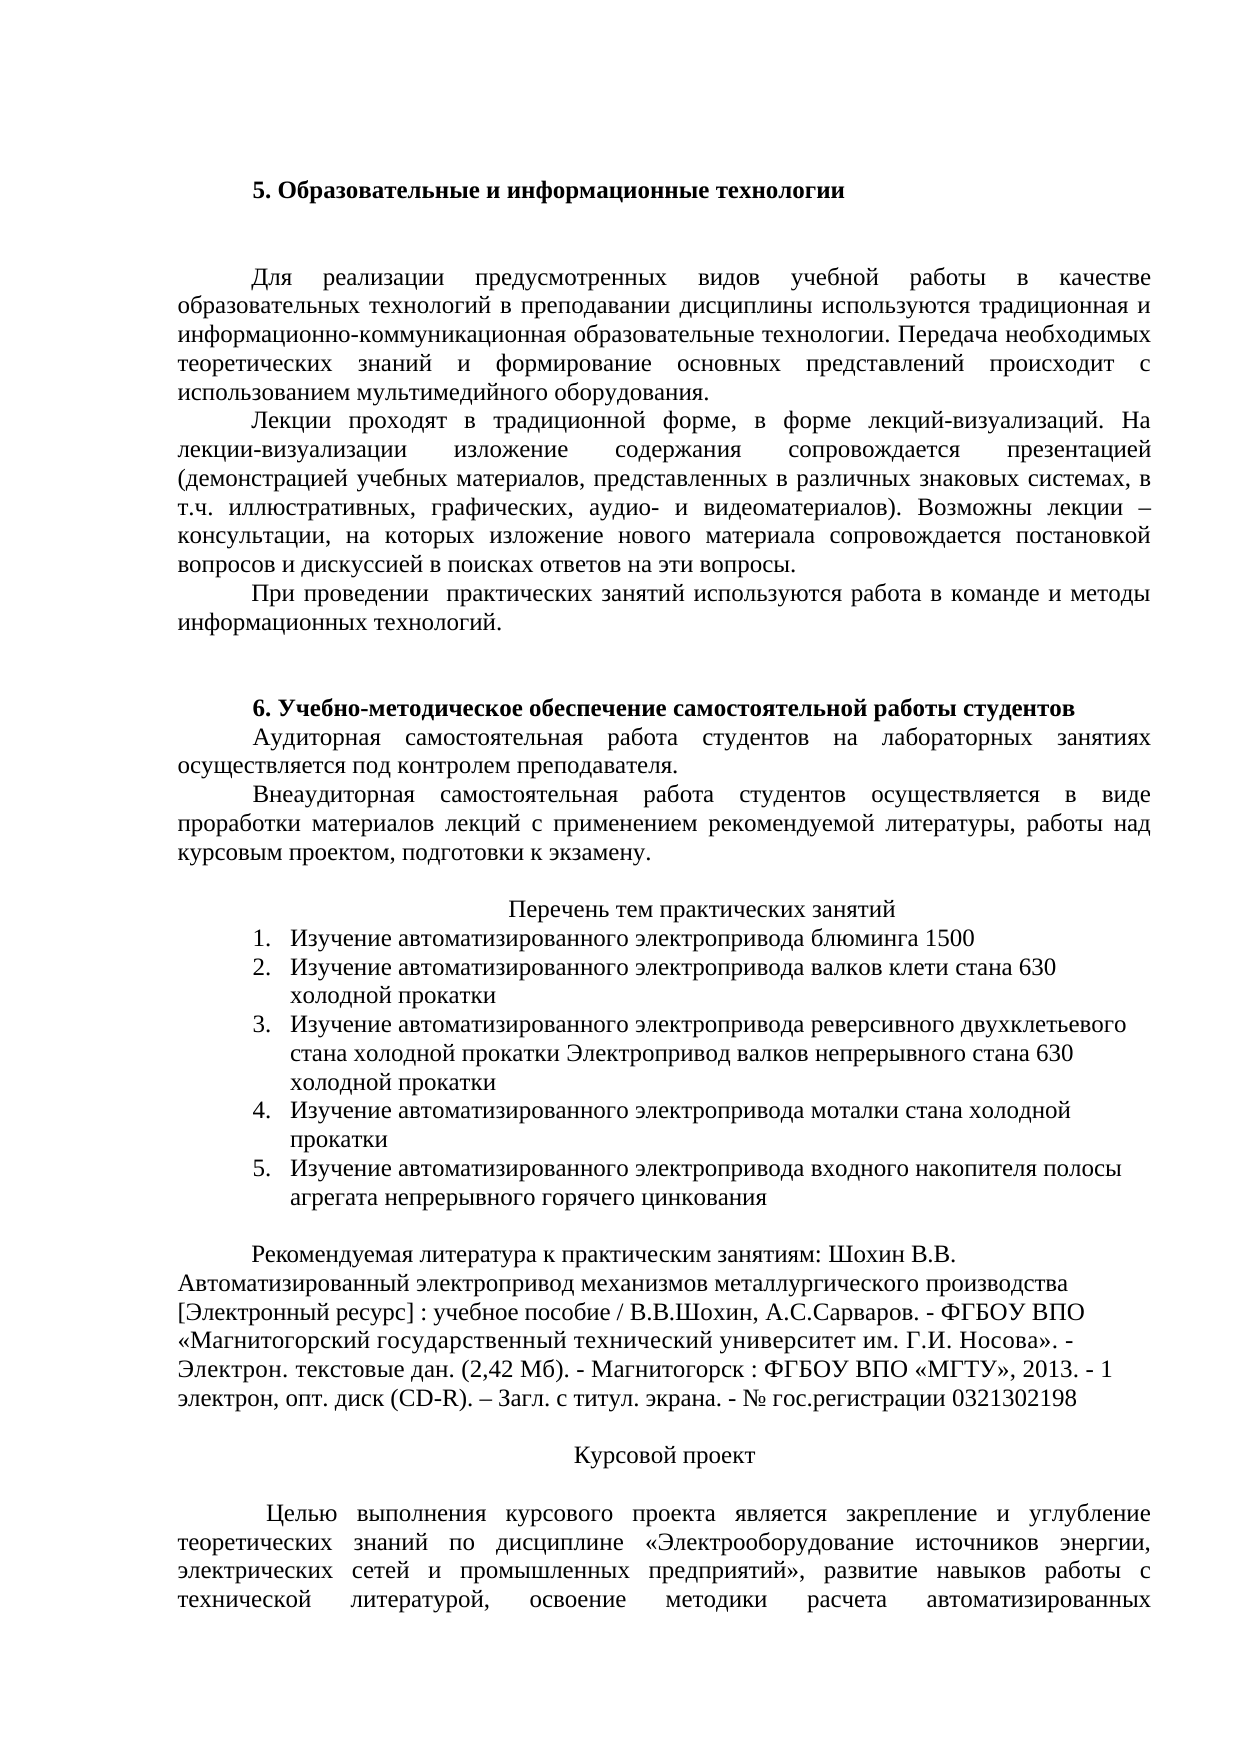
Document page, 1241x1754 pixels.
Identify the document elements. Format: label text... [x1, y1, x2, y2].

list Изучение автоматизированного электропривода блюминга 1500 [252, 923, 1152, 952]
text 5. Образовательные и информационные технологии [177, 176, 1152, 204]
text Рекомендуемая литература к практическим занятиям: Шохин В.В. Автоматизированный электропривод механизмов металлургического производства [Электронный ресурс] : учебное пособие / В.В.Шохин, А.С.Сарваров. - ФГБОУ ВПО «Магнитогорский государственный технический университет им. Г.И. Носова». - Электрон. текстовые дан. (2,42 Мб). - Магнитогорск : ФГБОУ ВПО «МГТУ», 2013. - 1 электрон, опт. диск (CD-R). – Загл. с титул. экрана. - № гос.регистрации 0321302198 [177, 1239, 1152, 1412]
text Лекции проходят в традиционной форме, в форме лекций-визуализаций. На лекции-визуализации изложение содержания сопровождается презентацией (демонстрацией учебных материалов, представленных в различных знаковых системах, в т.ч. иллюстративных, графических, аудио- и видеоматериалов). Возможны лекции – консультации, на которых изложение нового материала сопровождается постановкой вопросов и дискуссией в поисках ответов на эти вопросы. [177, 406, 1152, 578]
text Внеаудиторная самостоятельная работа студентов осуществляется в виде проработки материалов лекций с применением рекомендуемой литературы, работы над курсовым проектом, подготовки к экзамену. [177, 779, 1152, 866]
text Курсовой проект [177, 1441, 1152, 1469]
list Изучение автоматизированного электропривода входного накопителя полосы агрегата непрерывного горячего цинкования [252, 1153, 1152, 1211]
list Изучение автоматизированного электропривода моталки стана холодной прокатки [252, 1096, 1152, 1153]
text 6. Учебно-методическое обеспечение самостоятельной работы студентов [177, 693, 1152, 722]
text При проведении практических занятий используются работа в команде и методы информационных технологий. [177, 578, 1152, 636]
list Изучение автоматизированного электропривода валков клети стана 630 холодной прокатки [252, 952, 1152, 1009]
list Изучение автоматизированного электропривода реверсивного двухклетьевого стана холодной прокатки Электропривод валков непрерывного стана 630 холодной прокатки [252, 1009, 1152, 1096]
text Аудиторная самостоятельная работа студентов на лабораторных занятиях осуществляется под контролем преподавателя. [177, 722, 1152, 779]
text Для реализации предусмотренных видов учебной работы в качестве образовательных технологий в преподавании дисциплины используются традиционная и информационно-коммуникационная образовательные технологии. Передача необходимых теоретических знаний и формирование основных представлений происходит с использованием мультимедийного оборудования. [177, 262, 1152, 406]
text Перечень тем практических занятий [177, 894, 1152, 923]
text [177, 1498, 1152, 1613]
